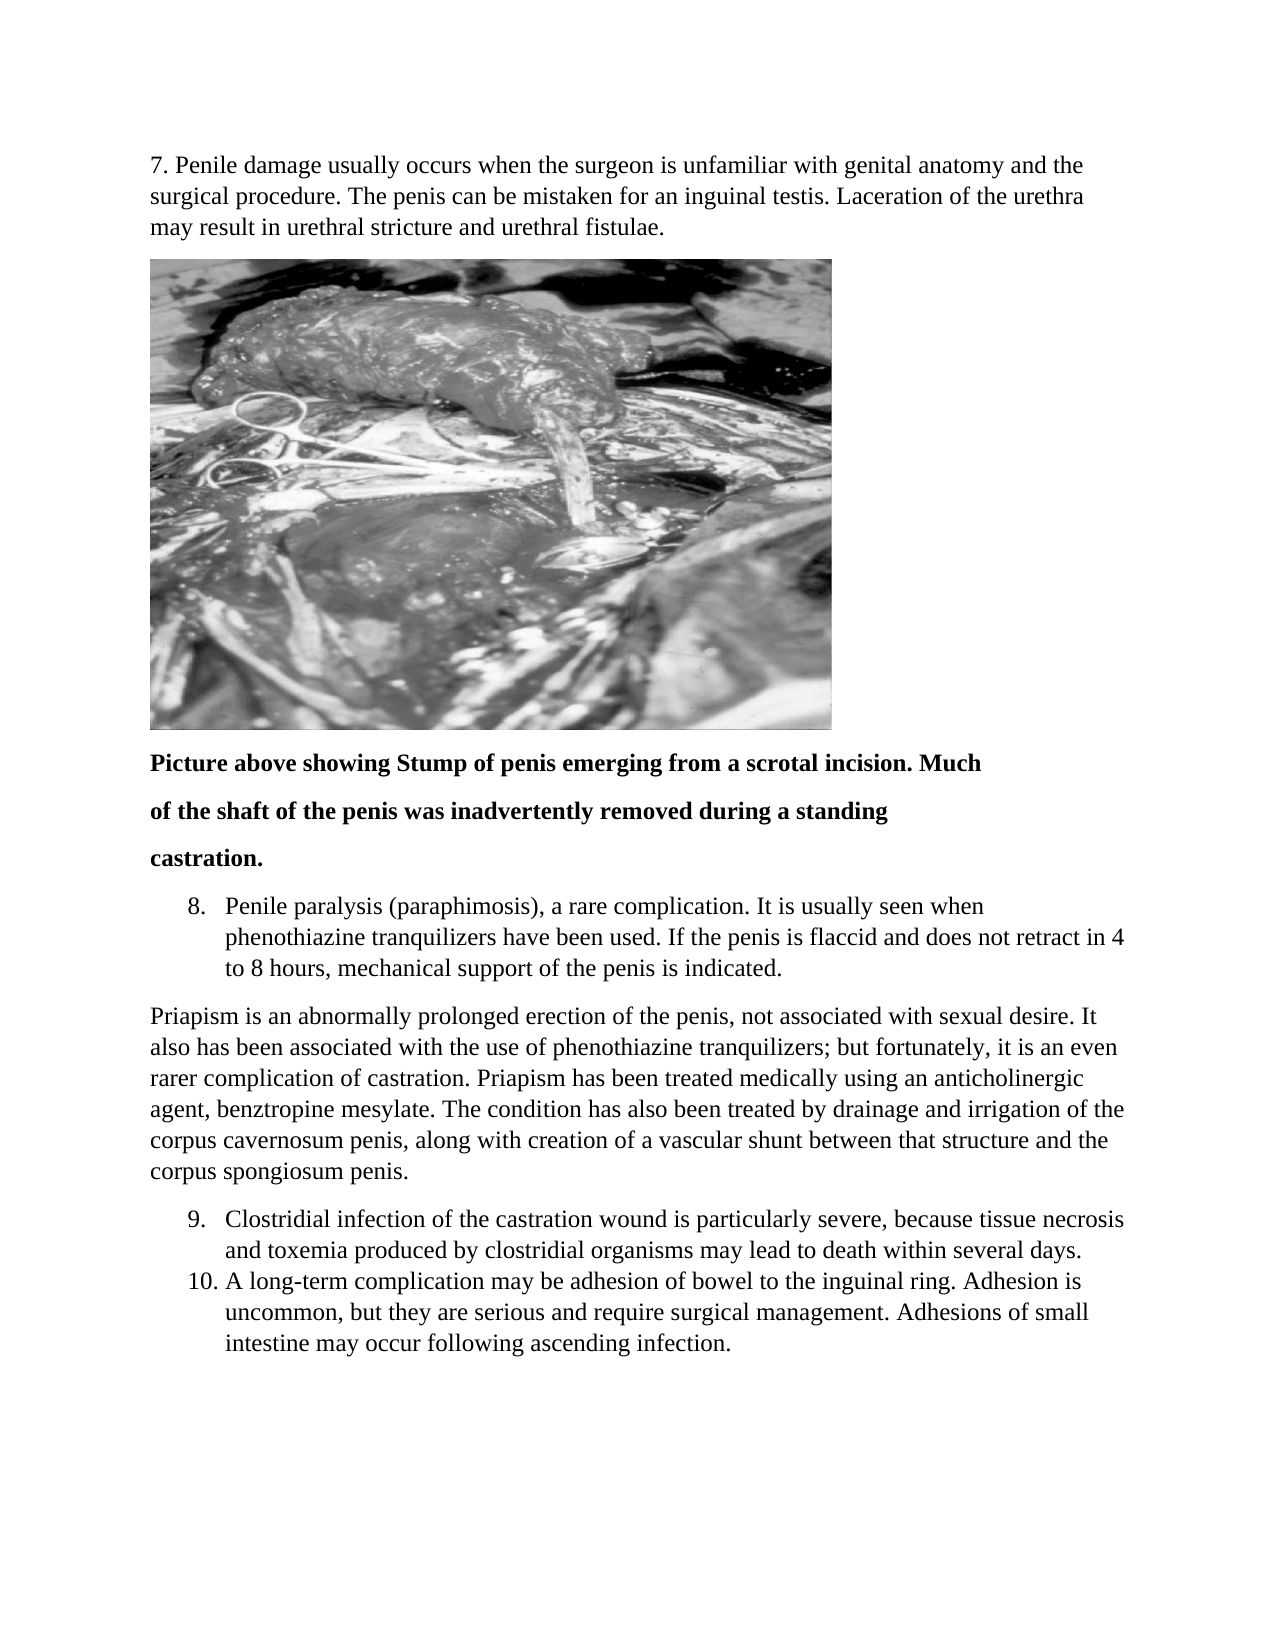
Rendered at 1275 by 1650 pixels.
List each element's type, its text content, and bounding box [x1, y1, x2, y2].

text castration. [150, 843, 1125, 872]
text Picture above showing Stump of penis emerging from a scrotal incision. Much [150, 748, 1125, 777]
text 7. Penile damage usually occurs when the surgeon is unfamiliar with genital anatomy and the surgical procedure. The penis can be mistaken for an inguinal testis. Laceration of the urethra may result in urethral stricture and urethral fistulae. [150, 150, 1125, 241]
text of the shaft of the penis was inadvertently removed during a standing [150, 796, 1125, 824]
text Priapism is an abnormally prolonged erection of the penis, not associated with sexual desire. It also has been associated with the use of phenothiazine tranquilizers; but fortunately, it is an even rarer complication of castration. Priapism has been treated medically using an anticholinergic agent, benztropine mesylate. The condition has also been treated by drainage and irrigation of the corpus cavernosum penis, along with creation of a vascular shunt between that structure and the corpus spongiosum penis. [150, 1001, 1125, 1185]
list A long-term complication may be adhesion of bowel to the inguinal ring. Adhesion is uncommon, but they are serious and require surgical management. Adhesions of small intestine may occur following ascending infection. [187, 1266, 1125, 1357]
list Penile paralysis (paraphimosis), a rare complication. It is usually seen when phenothiazine tranquilizers have been used. If the penis is flaccid and does not retract in 4 to 8 hours, mechanical support of the penis is indicated. [187, 891, 1125, 982]
list Clostridial infection of the castration wound is particularly severe, because tissue necrosis and toxemia produced by clostridial organisms may lead to death within several days. [187, 1204, 1125, 1264]
